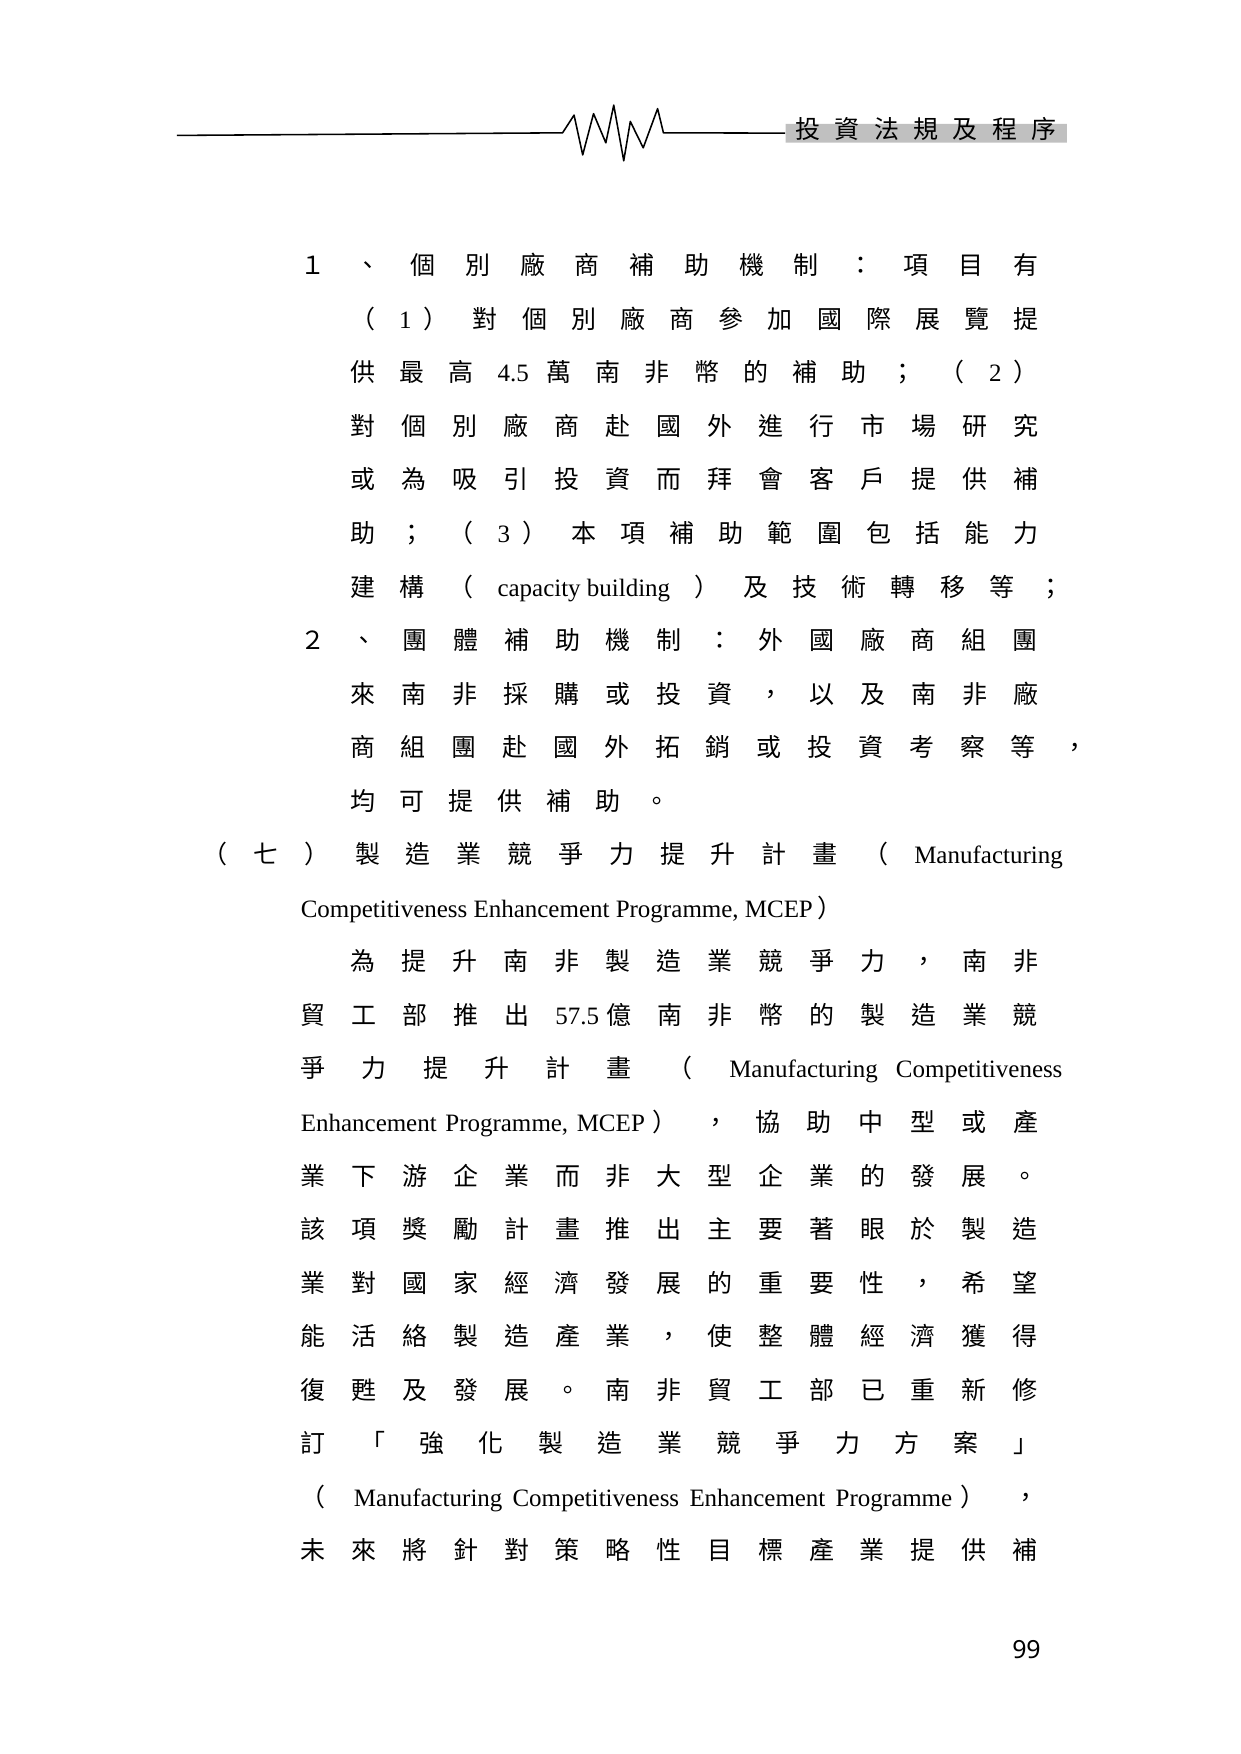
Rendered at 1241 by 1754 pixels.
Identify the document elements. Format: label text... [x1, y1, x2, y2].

text １、個別廠商補助機制：項目有（1）對個別廠商參加國際展覽提供最高4.5萬南非幣的補助；（2）對個別廠商赴國外進行市場研究或為吸引投資而拜會客戶提供補助；（3）本項補助範圍包括能力建構（capacity building）及技術轉移等； [276, 237, 1063, 612]
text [276, 933, 1063, 1576]
text ２、團體補助機制：外國廠商組團來南非採購或投資，以及南非廠商組團赴國外拓銷或投資考察等，均可提供補助。 [276, 612, 1063, 826]
text （七）製造業競爭力提升計畫（Manufacturing Competitiveness Enhancement Programme, MCEP） [202, 826, 1063, 933]
